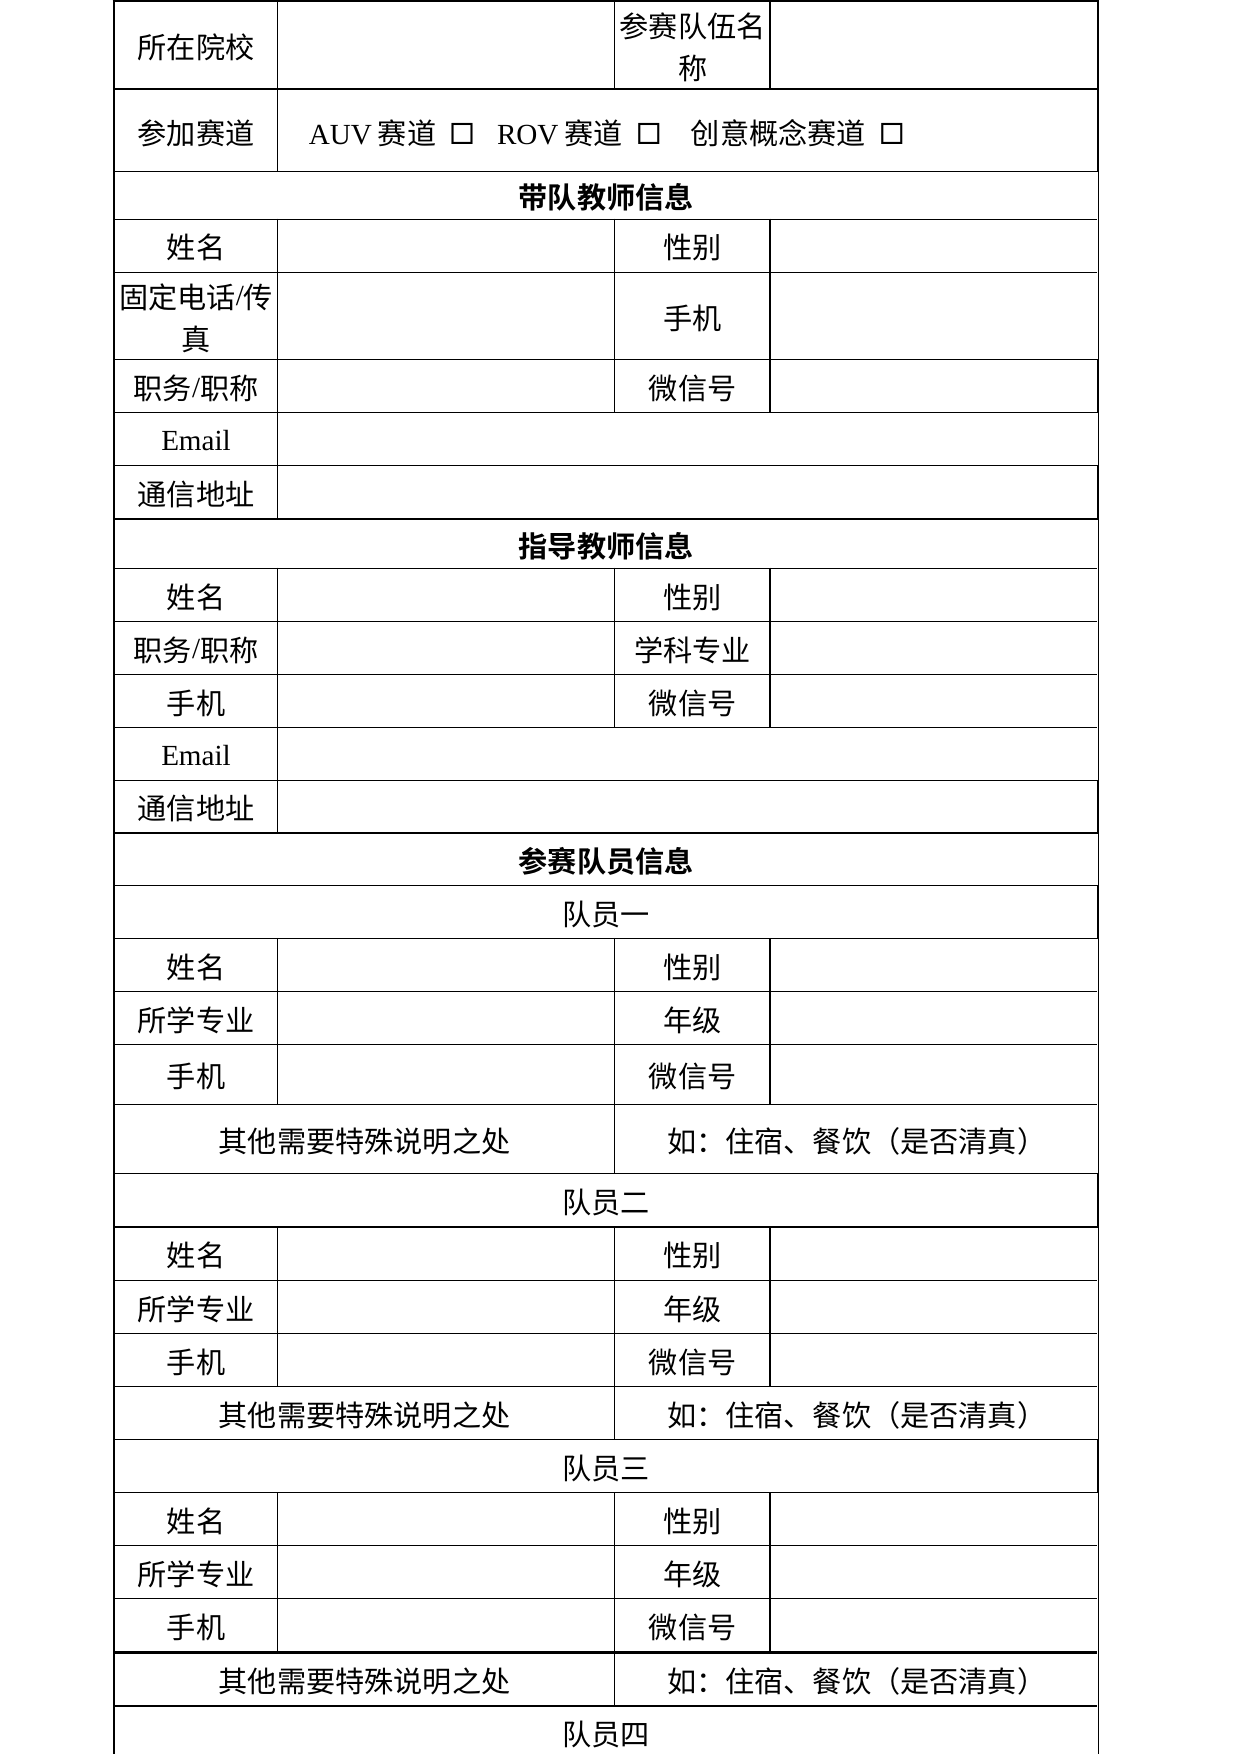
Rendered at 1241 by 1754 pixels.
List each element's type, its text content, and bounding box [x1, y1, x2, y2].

table_cell 姓名 [115, 220, 277, 272]
table_cell [771, 1280, 1098, 1333]
table_cell 其他需要特殊说明之处 [115, 1654, 614, 1704]
table_cell 所学专业 [115, 1546, 277, 1598]
table_header 参赛队伍名称 [615, 2, 769, 88]
table_cell [278, 1045, 614, 1103]
table_cell [771, 568, 1098, 621]
table_cell 性别 [615, 1228, 769, 1279]
table_cell 职务/职称 [115, 622, 277, 674]
table_cell [278, 1599, 614, 1651]
table_cell 手机 [115, 675, 277, 727]
table_header [278, 2, 614, 88]
table_cell 微信号 [615, 360, 769, 412]
table_cell 年级 [615, 1281, 769, 1333]
table_cell 年级 [615, 1546, 769, 1598]
table_cell 姓名 [115, 1493, 277, 1545]
table_cell [771, 1493, 1098, 1545]
table_cell 队员三 [115, 1440, 1097, 1492]
table_cell [771, 1333, 1098, 1386]
table_cell 队员四 [115, 1705, 1098, 1754]
table_cell 参赛队员信息 [115, 834, 1098, 885]
table_cell [771, 272, 1098, 359]
table_cell [771, 1044, 1098, 1103]
table_cell [278, 569, 614, 621]
table_cell 手机 [115, 1045, 277, 1103]
table_cell 微信号 [615, 1599, 769, 1651]
table_cell [278, 1546, 614, 1598]
table_cell 其他需要特殊说明之处 [115, 1387, 614, 1439]
table_cell [278, 727, 1098, 780]
table_cell 手机 [615, 273, 769, 359]
table_cell 姓名 [115, 569, 277, 621]
table_cell [278, 675, 614, 727]
table_cell 微信号 [615, 1334, 769, 1386]
table_cell 年级 [615, 992, 769, 1044]
table_cell 学科专业 [615, 622, 769, 674]
table_cell 如：住宿、餐饮（是否清真） [615, 1651, 1098, 1704]
table_cell [771, 939, 1098, 991]
table_cell 手机 [115, 1599, 277, 1651]
table_cell [771, 991, 1098, 1044]
table_cell [278, 622, 614, 674]
table_cell 所学专业 [115, 1281, 277, 1333]
table_cell [771, 621, 1098, 674]
table_cell 如：住宿、餐饮（是否清真） [615, 1104, 1098, 1173]
table_cell [278, 939, 614, 991]
table_cell [278, 1281, 614, 1333]
table_cell 如：住宿、餐饮（是否清真） [615, 1386, 1098, 1439]
table_cell [278, 1334, 614, 1386]
table_cell 队员二 [115, 1174, 1097, 1226]
table_cell 带队教师信息 [115, 172, 1098, 218]
table_cell 所学专业 [115, 992, 277, 1044]
table_cell Email [115, 413, 277, 465]
table_cell [771, 1228, 1098, 1279]
table_cell 指导教师信息 [115, 520, 1098, 567]
table_cell 通信地址 [115, 781, 277, 832]
table_cell Email [115, 728, 277, 780]
table_cell 姓名 [115, 1228, 277, 1279]
table_cell [278, 273, 614, 359]
table_cell 固定电话/传真 [115, 273, 277, 359]
table_cell 职务/职称 [115, 360, 277, 412]
table_cell [771, 674, 1098, 727]
table_cell 微信号 [615, 1045, 769, 1103]
table_cell [771, 1545, 1098, 1598]
table_cell [771, 360, 1097, 412]
table_cell 性别 [615, 939, 769, 991]
table_cell 队员一 [115, 886, 1097, 938]
table_header [771, 2, 1097, 88]
table_cell [771, 219, 1098, 272]
table_cell 性别 [615, 569, 769, 621]
table_cell [278, 1228, 614, 1279]
table_cell 性别 [615, 220, 769, 272]
table_cell 姓名 [115, 939, 277, 991]
table_cell 性别 [615, 1493, 769, 1545]
table_cell [278, 413, 1098, 465]
table_header 所在院校 [115, 2, 277, 88]
table_cell 其他需要特殊说明之处 [115, 1105, 614, 1173]
table_cell [278, 360, 614, 412]
table_cell [771, 1598, 1098, 1651]
table_cell [278, 992, 614, 1044]
table_cell 手机 [115, 1334, 277, 1386]
table_cell [278, 220, 614, 272]
table_cell [278, 781, 1097, 832]
table_cell 微信号 [615, 675, 769, 727]
table_cell 参加赛道 [115, 90, 277, 171]
table_cell 通信地址 [115, 466, 277, 518]
table_cell AUV赛道 ROV赛道 创意概念赛道 [278, 90, 1097, 171]
table_cell [278, 466, 1097, 518]
table_cell [278, 1493, 614, 1545]
